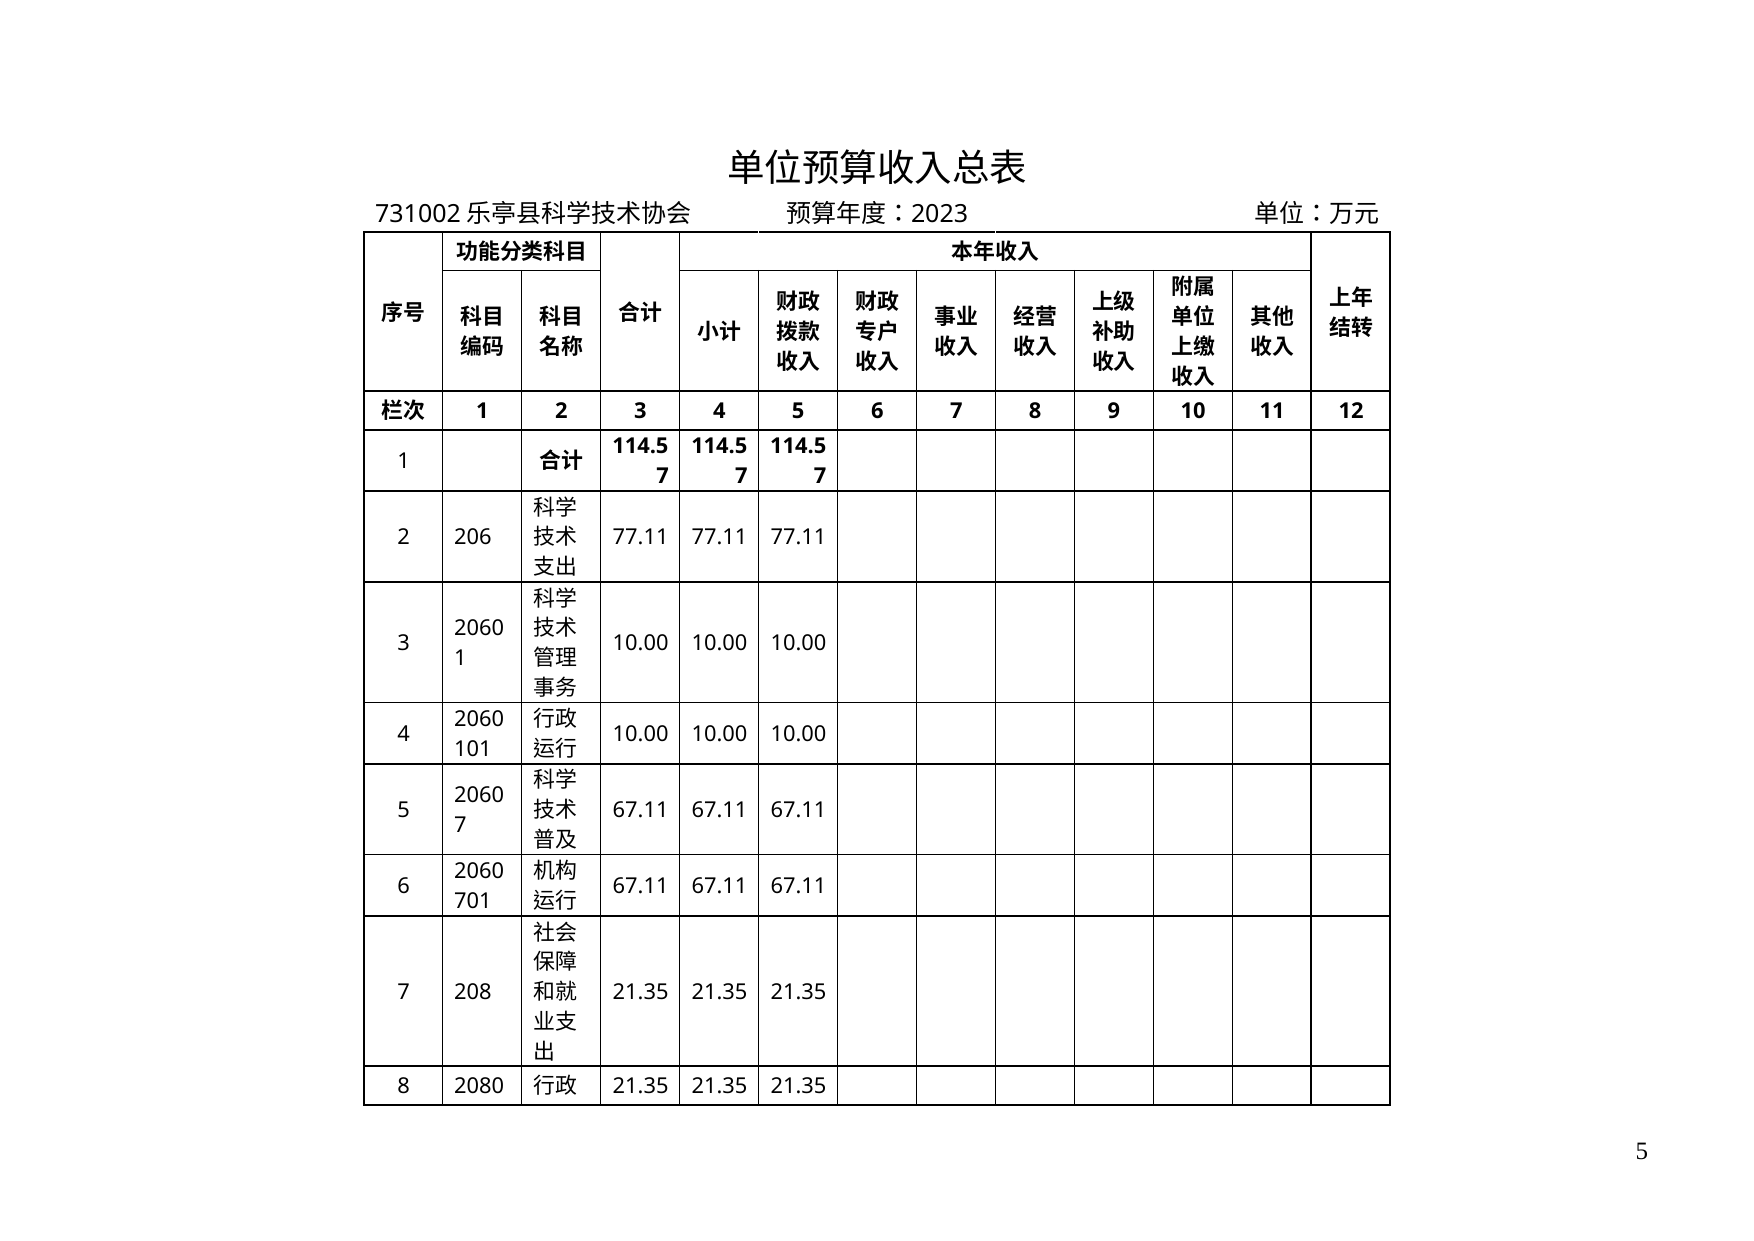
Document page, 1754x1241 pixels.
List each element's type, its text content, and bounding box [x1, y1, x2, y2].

table_cell 21.35 [601, 1067, 679, 1104]
table_cell [1312, 583, 1389, 702]
table_cell [1075, 492, 1153, 581]
table_cell 67.11 [601, 765, 679, 854]
table_cell 114.57 [601, 431, 679, 490]
table_cell 12 [1312, 392, 1389, 429]
table_cell 20805 [443, 1067, 521, 1104]
table_cell 3 [365, 583, 442, 702]
table_cell 行政运行 [522, 703, 600, 763]
table_cell 10.00 [759, 583, 837, 702]
table_cell 21.35 [601, 917, 679, 1065]
table_cell 10.00 [759, 703, 837, 763]
table_cell 其他收入 [1233, 271, 1310, 390]
table_cell [1233, 917, 1310, 1065]
table_cell 8 [996, 392, 1074, 429]
table_cell 7 [365, 917, 442, 1065]
table_cell [838, 431, 916, 490]
table_cell 6 [838, 392, 916, 429]
text 单位预算收入总表 [106, 142, 1648, 193]
table_cell [443, 431, 521, 490]
table_cell 10.00 [680, 703, 758, 763]
table_cell 4 [680, 392, 758, 429]
table_cell 2 [365, 492, 442, 581]
table_cell [1233, 431, 1310, 490]
table_cell [1312, 492, 1389, 581]
table_cell [996, 917, 1074, 1065]
table_cell 21.35 [680, 917, 758, 1065]
table_cell [917, 917, 995, 1065]
table_cell 2 [522, 392, 600, 429]
table_cell 财政专户 收入 [838, 271, 916, 390]
table_cell 4 [365, 703, 442, 763]
table_cell [838, 765, 916, 854]
table_cell 21.35 [759, 1067, 837, 1104]
table_cell [1154, 917, 1232, 1065]
table_cell [1312, 765, 1389, 854]
table_cell 114.57 [680, 431, 758, 490]
table_cell 5 [759, 392, 837, 429]
table_cell 事业收入 [917, 271, 995, 390]
table_cell [1154, 765, 1232, 854]
table_header 731002乐亭县科学技术协会 [365, 195, 758, 231]
table_cell 科学技术管理事务 [522, 583, 600, 702]
table_cell 3 [601, 392, 679, 429]
table_cell [1075, 1067, 1153, 1104]
table_cell [1233, 855, 1310, 915]
table_cell [996, 1067, 1074, 1104]
table_header 预算年度：2023 [759, 195, 995, 231]
table_cell 科目 编码 [443, 271, 521, 390]
table_cell [1154, 855, 1232, 915]
table_cell 77.11 [680, 492, 758, 581]
table_cell 20601 [443, 583, 521, 702]
table_cell [996, 703, 1074, 763]
table_cell 10 [1154, 392, 1232, 429]
table_cell [1075, 917, 1153, 1065]
table_cell 机构运行 [522, 855, 600, 915]
table_cell [917, 431, 995, 490]
table_cell 上级补助收入 [1075, 271, 1153, 390]
table_cell 77.11 [601, 492, 679, 581]
table_cell 10.00 [680, 583, 758, 702]
table_cell [1154, 492, 1232, 581]
table_cell 114.57 [759, 431, 837, 490]
table_cell 67.11 [759, 855, 837, 915]
table_cell 9 [1075, 392, 1153, 429]
table_cell [1312, 917, 1389, 1065]
table_cell [1312, 431, 1389, 490]
table_cell 序号 [365, 233, 442, 390]
table_cell 6 [365, 855, 442, 915]
table_cell [838, 917, 916, 1065]
table_cell [1312, 855, 1389, 915]
table_cell [1312, 703, 1389, 763]
table_cell 上年结转 [1312, 233, 1389, 390]
table_cell 21.35 [759, 917, 837, 1065]
table_cell [1075, 765, 1153, 854]
table_cell [917, 1067, 995, 1104]
table_cell [996, 492, 1074, 581]
table_cell [917, 855, 995, 915]
table_cell [996, 583, 1074, 702]
table_cell [1312, 1067, 1389, 1104]
table_cell [996, 431, 1074, 490]
table_cell [838, 583, 916, 702]
table_cell [1075, 583, 1153, 702]
table_cell [1075, 703, 1153, 763]
table_cell 合计 [601, 233, 679, 390]
table_cell [1154, 431, 1232, 490]
table_cell [838, 492, 916, 581]
table_cell [1233, 1067, 1310, 1104]
table_cell [917, 703, 995, 763]
table_cell 67.11 [680, 855, 758, 915]
table_cell [1233, 703, 1310, 763]
table_cell 10.00 [601, 703, 679, 763]
table_cell 10.00 [601, 583, 679, 702]
table_cell 经营收入 [996, 271, 1074, 390]
table_cell 财政拨款 收入 [759, 271, 837, 390]
table_cell [1154, 1067, 1232, 1104]
table_cell 67.11 [680, 765, 758, 854]
table_cell 科学技术普及 [522, 765, 600, 854]
table_cell 208 [443, 917, 521, 1065]
table_cell 11 [1233, 392, 1310, 429]
table_cell [1233, 583, 1310, 702]
table_cell [1075, 431, 1153, 490]
table_cell 67.11 [759, 765, 837, 854]
table_cell 7 [917, 392, 995, 429]
table_cell 附属单位上缴收入 [1154, 271, 1232, 390]
table_cell 小计 [680, 271, 758, 390]
table_cell [1233, 765, 1310, 854]
table_cell 2060701 [443, 855, 521, 915]
table_cell [917, 765, 995, 854]
table_cell 20607 [443, 765, 521, 854]
table_cell [1075, 855, 1153, 915]
table_cell 行政事业单位养老支出 [522, 1067, 600, 1104]
table_cell 206 [443, 492, 521, 581]
table_cell [1233, 492, 1310, 581]
table_cell [917, 583, 995, 702]
table_cell [1154, 703, 1232, 763]
table_cell 社会保障和就业支出 [522, 917, 600, 1065]
table_cell [996, 765, 1074, 854]
table_cell 67.11 [601, 855, 679, 915]
table_cell 功能分类科目 [443, 233, 600, 270]
table_cell 合计 [522, 431, 600, 490]
table_cell 77.11 [759, 492, 837, 581]
table_cell [838, 855, 916, 915]
table_cell [1154, 583, 1232, 702]
table_cell [838, 1067, 916, 1104]
table_cell 科学技术支出 [522, 492, 600, 581]
table_cell 21.35 [680, 1067, 758, 1104]
table_cell 栏次 [365, 392, 442, 429]
table_cell 科目名称 [522, 271, 600, 390]
table_cell 8 [365, 1067, 442, 1104]
table_cell 5 [365, 765, 442, 854]
table_cell [996, 855, 1074, 915]
table_cell [838, 703, 916, 763]
table_cell 1 [443, 392, 521, 429]
table_header 单位：万元 [996, 195, 1389, 231]
table_cell [917, 492, 995, 581]
table_cell 2060101 [443, 703, 521, 763]
table_cell 1 [365, 431, 442, 490]
table_cell 本年收入 [680, 233, 1310, 270]
